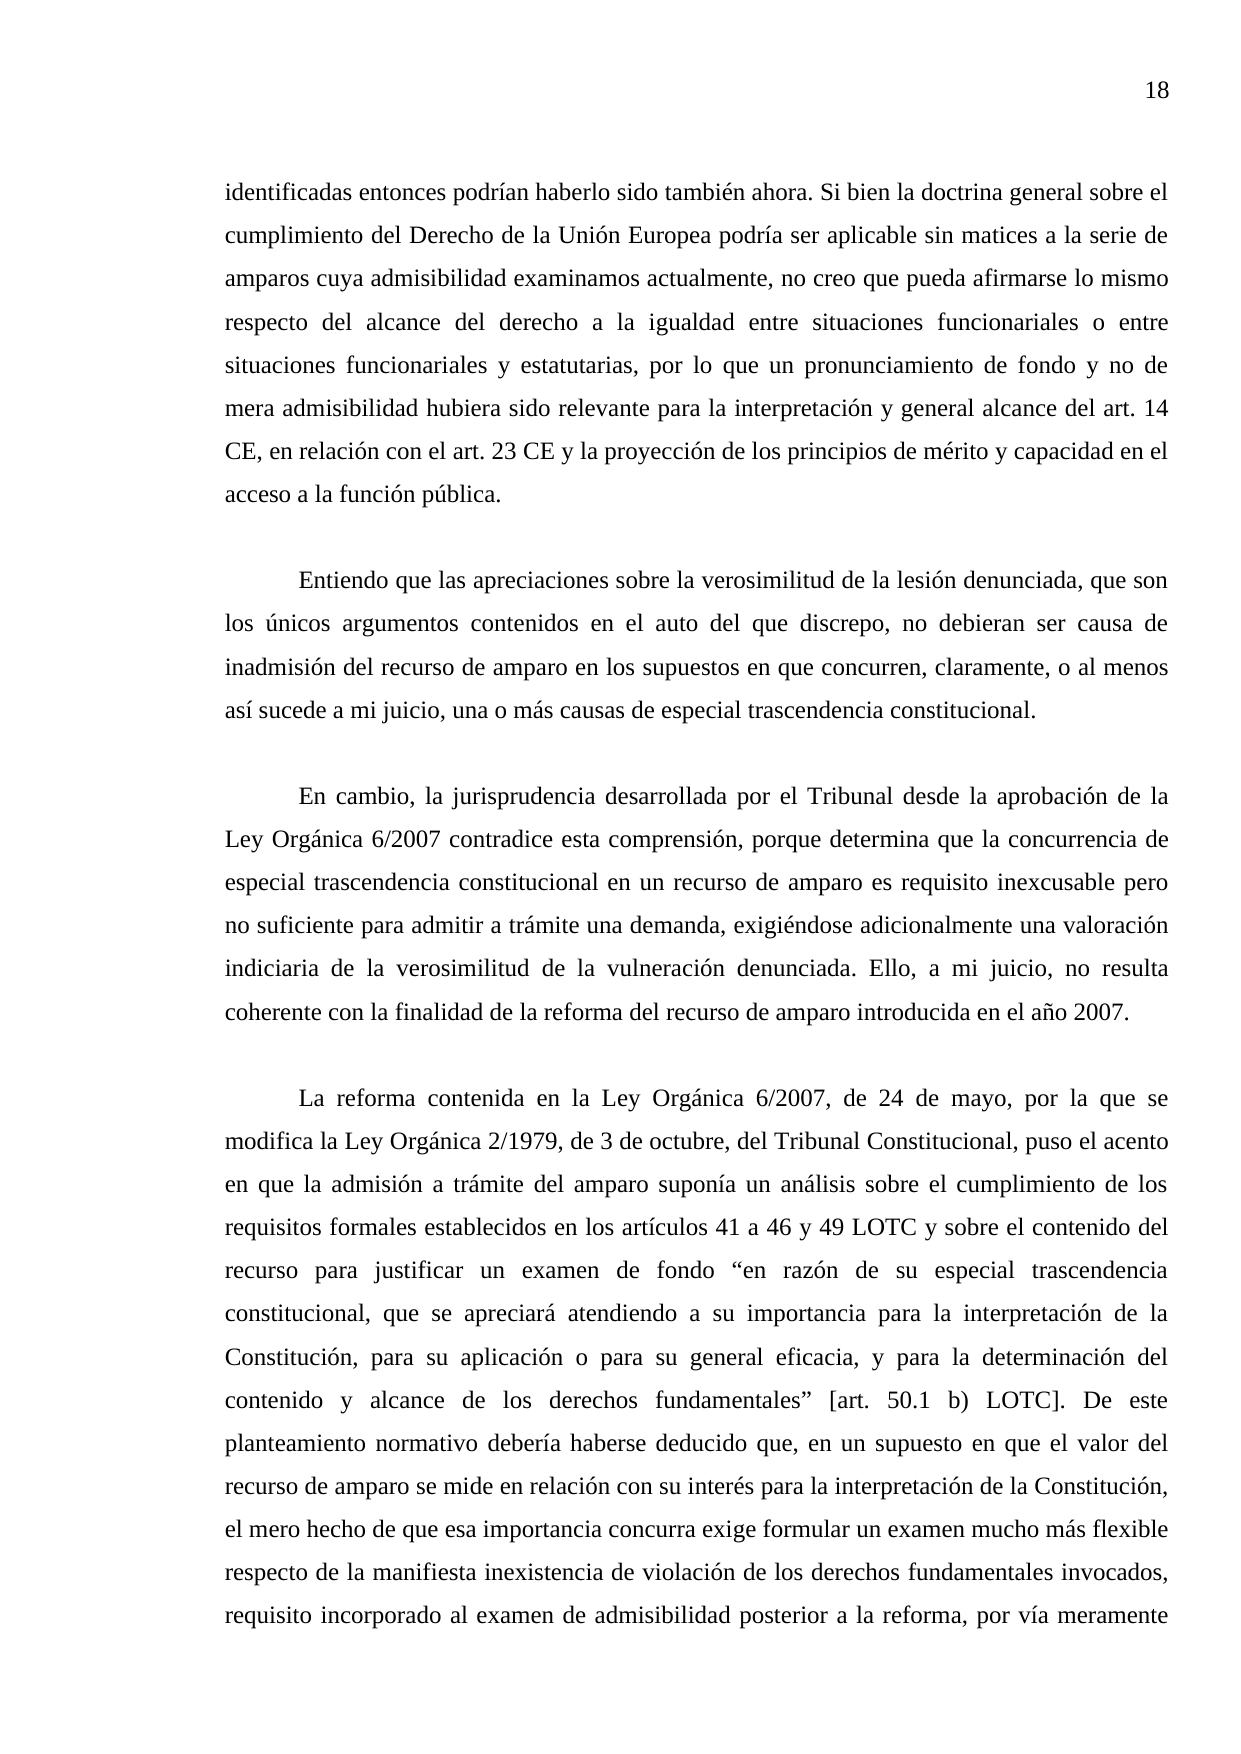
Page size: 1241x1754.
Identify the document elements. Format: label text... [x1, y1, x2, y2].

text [224, 177, 1169, 508]
text En cambio, la jurisprudencia desarrollada por el Tribunal desde la aprobación de la Ley Orgánica 6/2007 contradice esta comprensión, porque determina que la concurrencia de especial trascendencia constitucional en un recurso de amparo es requisito inexcusable pero no suficiente para admitir a trámite una demanda, exigiéndose adicionalmente una valoración indiciaria de la verosimilitud de la vulneración denunciada. Ello, a mi juicio, no resulta coherente con la finalidad de la reforma del recurso de amparo introducida en el año 2007. [224, 781, 1169, 1025]
text Entiendo que las apreciaciones sobre la verosimilitud de la lesión denunciada, que son los únicos argumentos contenidos en el auto del que discrepo, no debieran ser causa de inadmisión del recurso de amparo en los supuestos en que concurren, claramente, o al menos así sucede a mi juicio, una o más causas de especial trascendencia constitucional. [224, 565, 1169, 723]
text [224, 1083, 1169, 1629]
